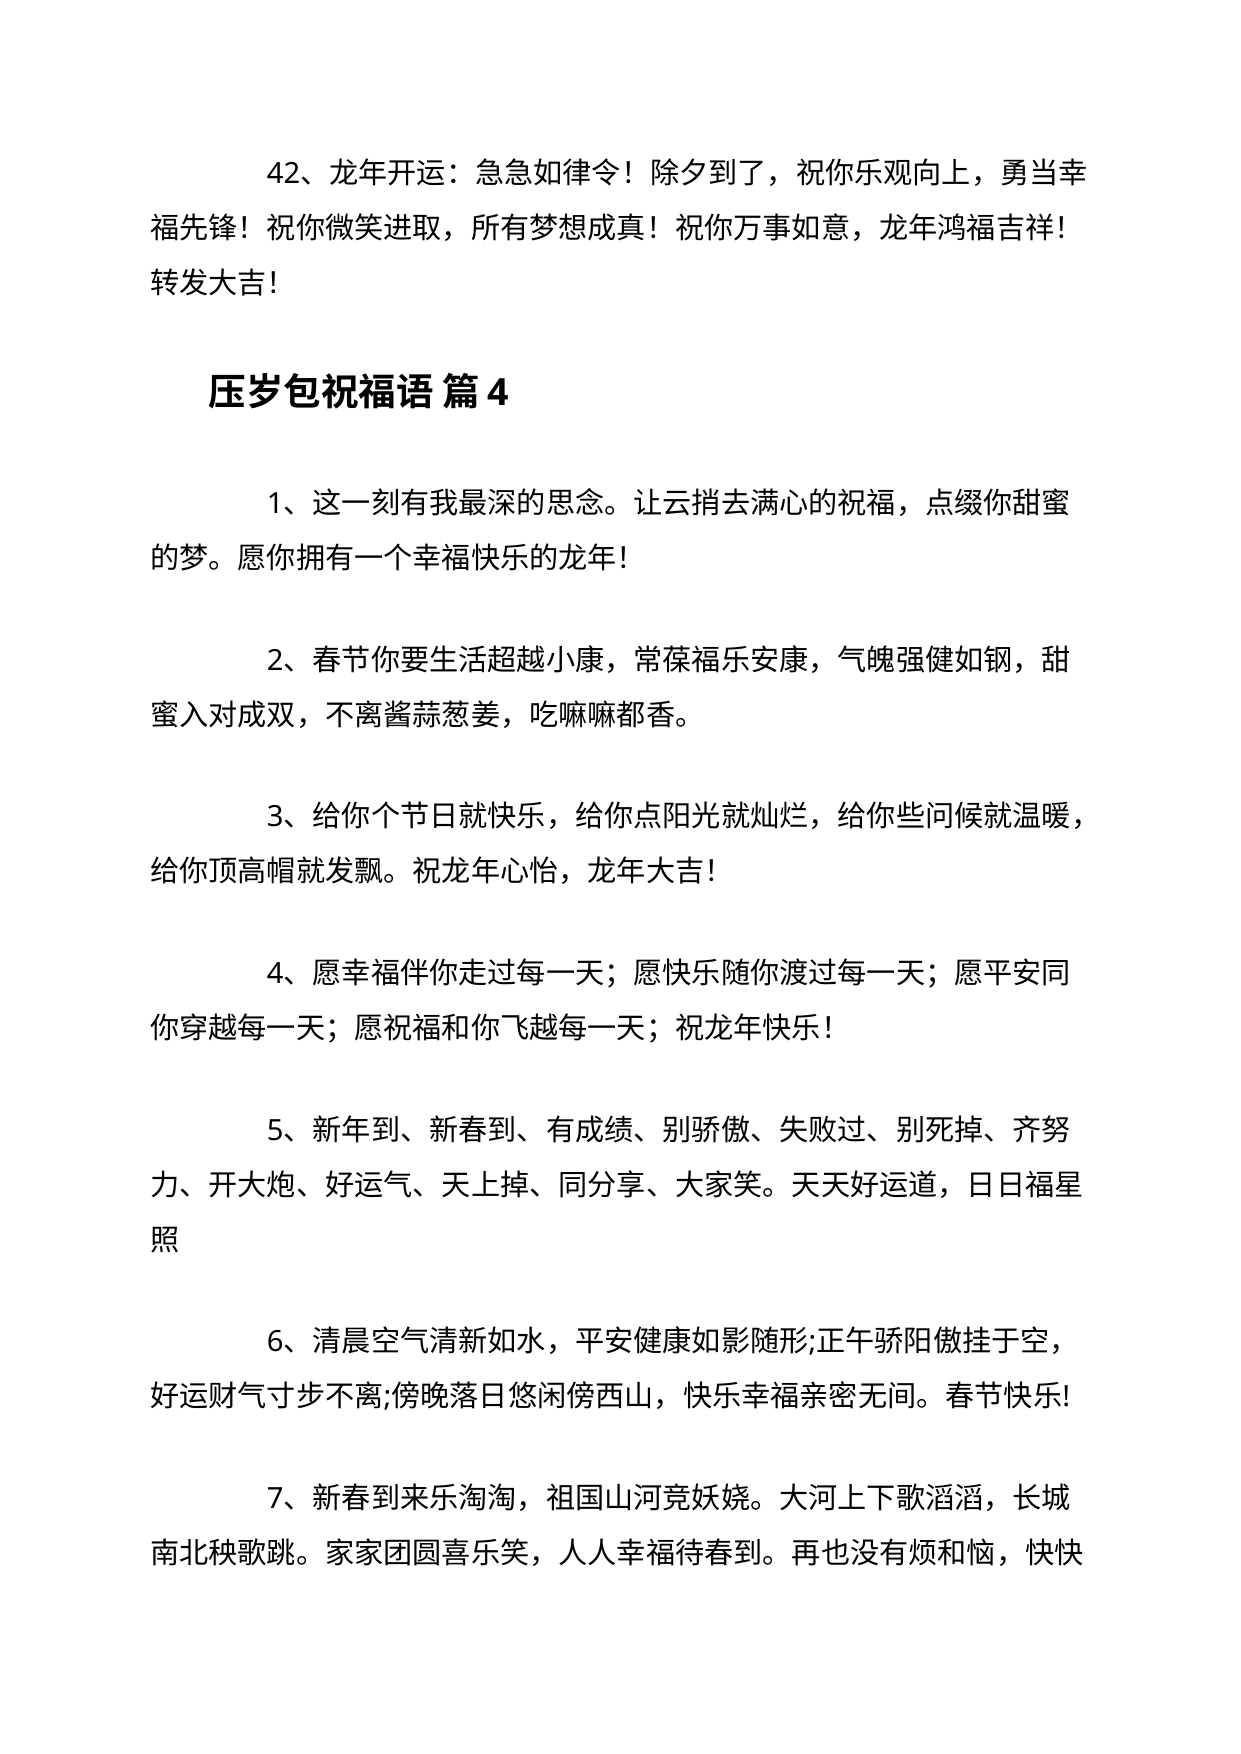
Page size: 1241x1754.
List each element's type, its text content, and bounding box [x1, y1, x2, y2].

text 5、新年到、新春到、有成绩、别骄傲、失败过、别死掉、齐努力、开大炮、好运气、天上掉、同分享、大家笑。天天好运道，日日福星照 [150, 1106, 1090, 1258]
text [150, 1475, 1090, 1572]
text 1、这一刻有我最深的思念。让云捎去满心的祝福，点缀你甜蜜的梦。愿你拥有一个幸福快乐的龙年！ [150, 479, 1090, 577]
text 3、给你个节日就快乐，给你点阳光就灿烂，给你些问候就温暖，给你顶高帽就发飘。祝龙年心怡，龙年大吉！ [150, 793, 1090, 890]
text 压岁包祝福语 篇4 [150, 362, 1090, 416]
text 4、愿幸福伴你走过每一天；愿快乐随你渡过每一天；愿平安同你穿越每一天；愿祝福和你飞越每一天；祝龙年快乐！ [150, 949, 1090, 1047]
text 42、龙年开运：急急如律令！除夕到了，祝你乐观向上，勇当幸福先锋！祝你微笑进取，所有梦想成真！祝你万事如意，龙年鸿福吉祥！转发大吉！ [150, 150, 1090, 302]
text 6、清晨空气清新如水，平安健康如影随形;正午骄阳傲挂于空，好运财气寸步不离;傍晚落日悠闲傍西山，快乐幸福亲密无间。春节快乐! [150, 1318, 1090, 1415]
text 2、春节你要生活超越小康，常葆福乐安康，气魄强健如钢，甜蜜入对成双，不离酱蒜葱姜，吃嘛嘛都香。 [150, 636, 1090, 733]
